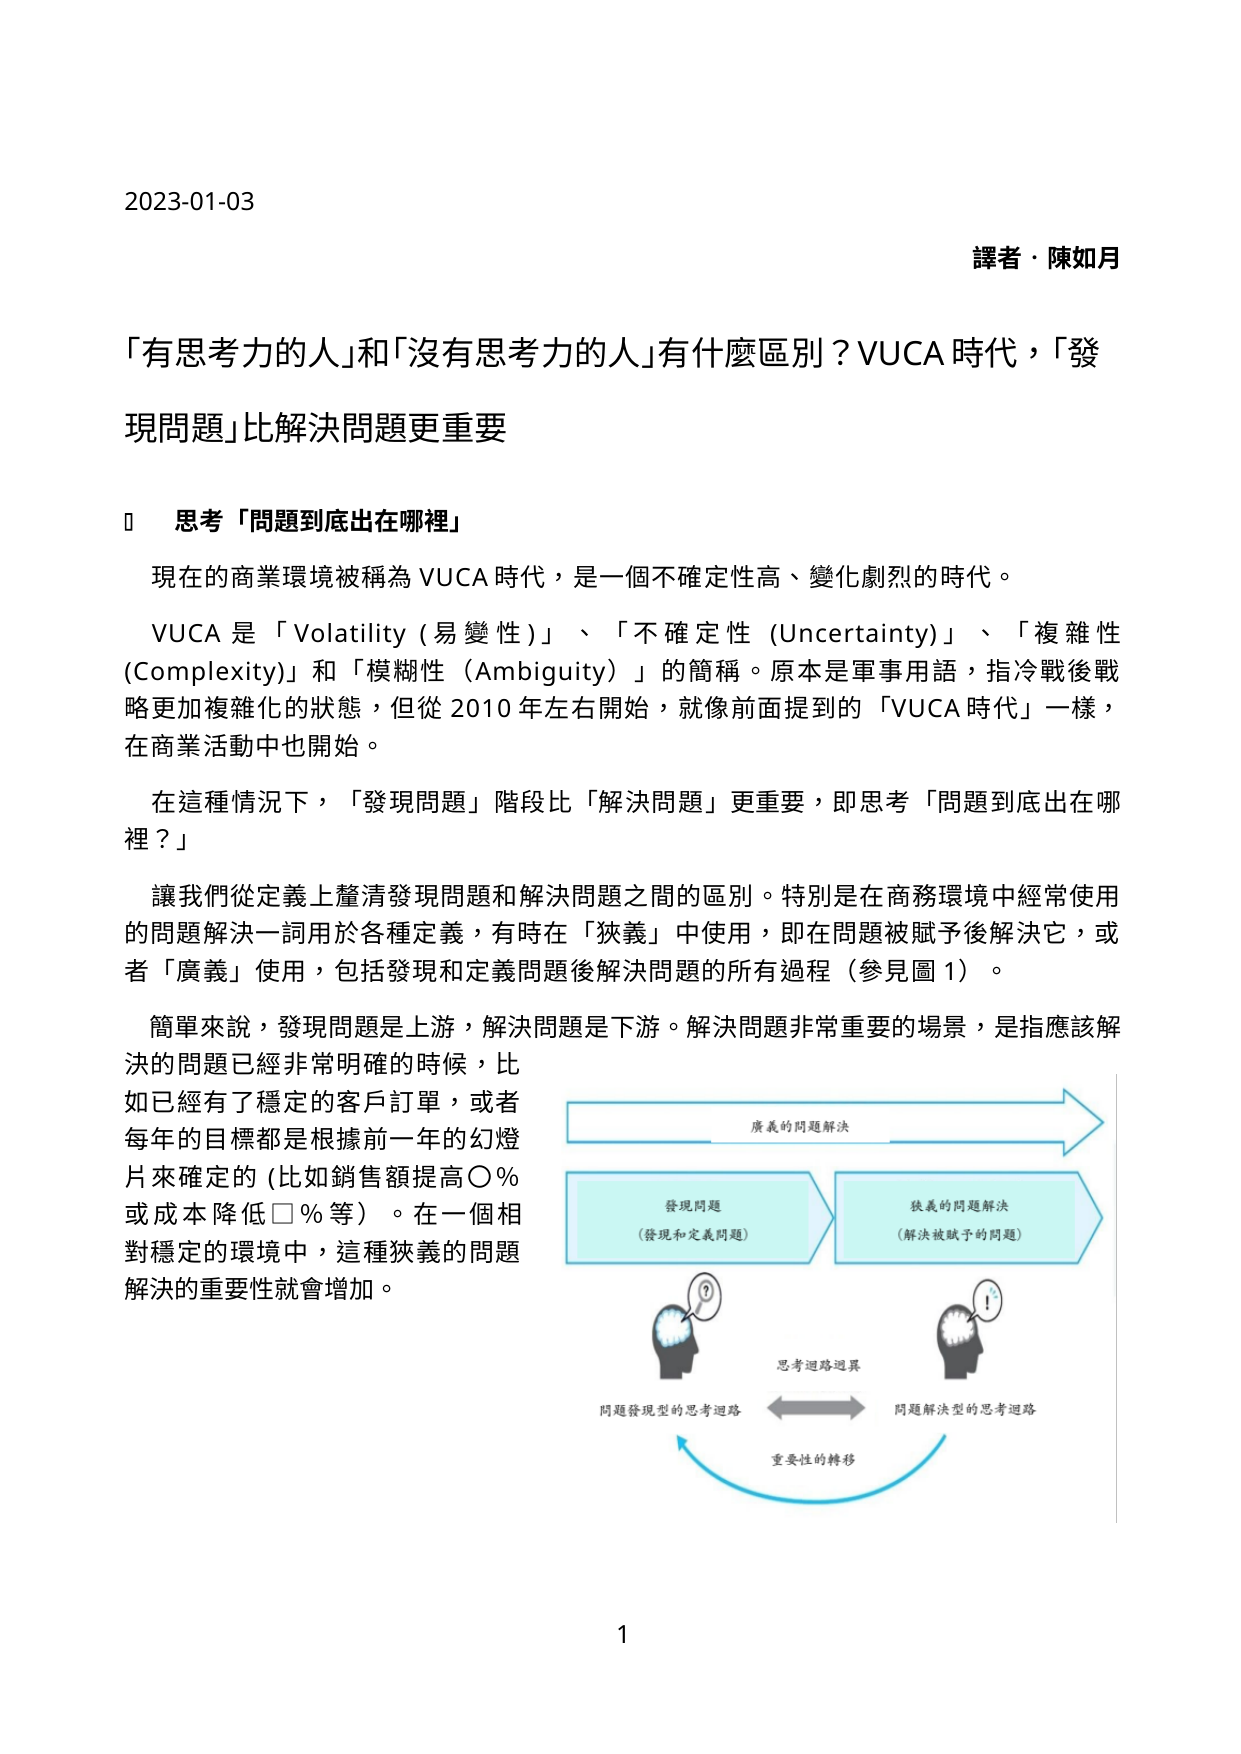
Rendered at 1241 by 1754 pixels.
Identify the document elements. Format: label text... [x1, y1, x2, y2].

text 讓我們從定義上釐清發現問題和解決問題之間的區別。特別是在商務環境中經常使用的問題解決一詞用於各種定義，有時在「狹義」中使用，即在問題被賦予後解決它，或者「廣義」使用，包括發現和定義問題後解決問題的所有過程（參見圖1）。 [124, 876, 1122, 988]
text 譯者．陳如月 [149, 238, 1122, 276]
text 現在的商業環境被稱為VUCA時代，是一個不確定性高、變化劇烈的時代。 [124, 557, 1122, 594]
text 在這種情況下，「發現問題」階段比「解決問題」更重要，即思考「問題到底出在哪裡？」 [124, 782, 1122, 857]
text 2023-01-03 [124, 182, 1122, 219]
list 思考「問題到底出在哪裡」 [124, 501, 1122, 538]
text 簡單來說，發現問題是上游，解決問題是下游。解決問題非常重要的場景，是指應該解決的問題已經非常明確的時候，比如已經有了穩定的客戶訂單，或者每年的目標都是根據前一年的幻燈片來確定的 (比如銷售額提高〇％或成本降低□％等）。在一個相對穩定的環境中，這種狹義的問題解決的重要性就會增加。 [124, 1007, 1122, 1307]
text VUCA是「Volatility (易變性)」、「不確定性 (Uncertainty)」、「複雜性(Complexity)」和「模糊性（Ambiguity）」的簡稱。原本是軍事用語，指冷戰後戰略更加複雜化的狀態，但從2010年左右開始，就像前面提到的「VUCA時代」一樣，在商業活動中也開始。 [124, 613, 1122, 763]
text ｢有思考力的人｣和｢沒有思考力的人｣有什麼區別？VUCA時代，｢發現問題｣比解決問題更重要 [124, 313, 1122, 463]
